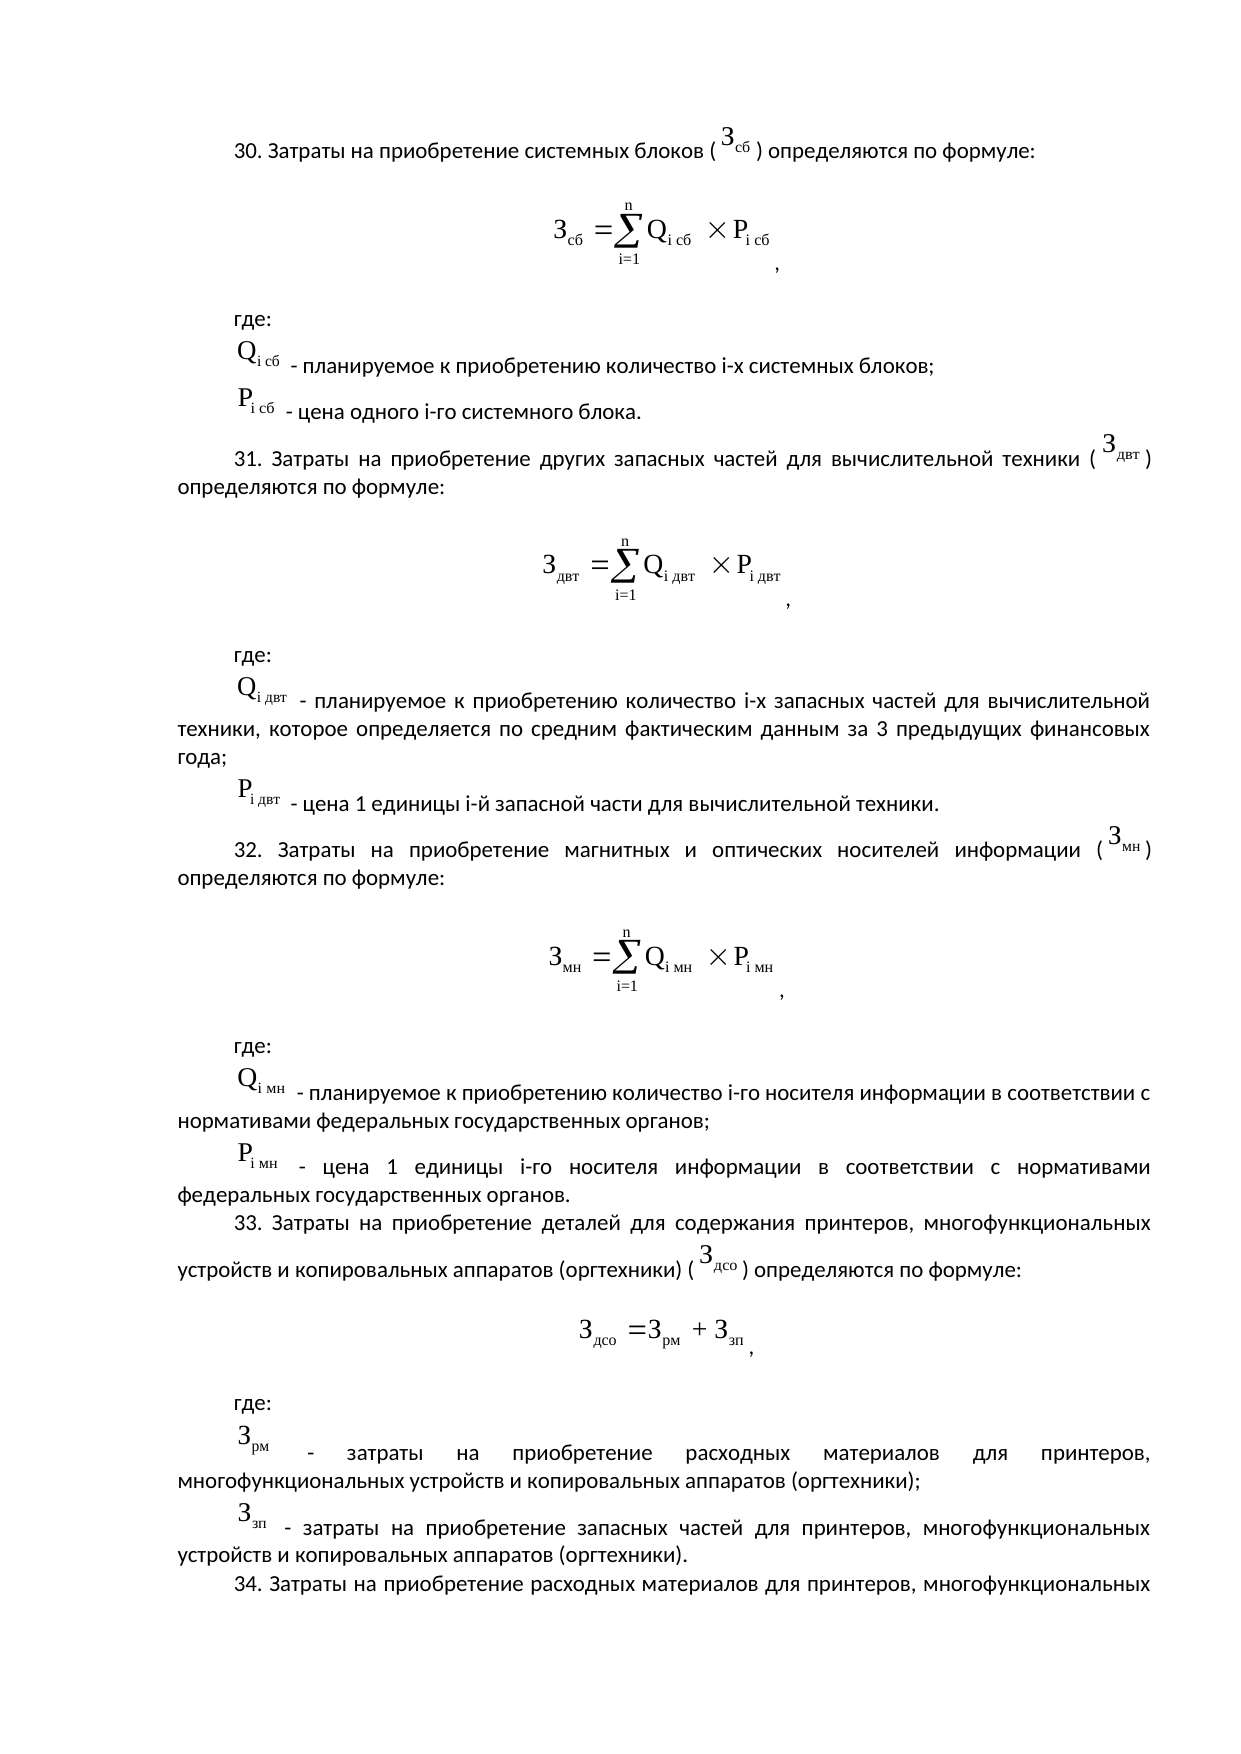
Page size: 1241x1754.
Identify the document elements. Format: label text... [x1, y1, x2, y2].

text - планируемое к приобретению количество i-х запасных частей для вычислительной техники, которое определяется по средним фактическим данным за 3 предыдущих финансовых года; [177, 668, 1152, 771]
text 30. Затраты на приобретение системных блоков () определяются по формуле: [177, 118, 1152, 164]
text - затраты на приобретение запасных частей для принтеров, многофункциональных устройств и копировальных аппаратов (оргтехники). [177, 1494, 1152, 1569]
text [177, 1569, 1152, 1597]
text - затраты на приобретение расходных материалов для принтеров, многофункциональных устройств и копировальных аппаратов (оргтехники); [177, 1417, 1152, 1494]
text , [177, 528, 1152, 612]
text где: [177, 1388, 1152, 1417]
text где: [177, 640, 1152, 668]
text где: [177, 1031, 1152, 1059]
text 32. Затраты на приобретение магнитных и оптических носителей информации () определяются по формуле: [177, 817, 1152, 891]
text - цена одного i-го системного блока. [177, 379, 1152, 426]
text где: [177, 304, 1152, 333]
text - цена 1 единицы i-го носителя информации в соответствии с нормативами федеральных государственных органов. [177, 1134, 1152, 1208]
text , [177, 1311, 1152, 1361]
text - планируемое к приобретению количество i-х системных блоков; [177, 333, 1152, 379]
text , [177, 919, 1152, 1003]
text 33. Затраты на приобретение деталей для содержания принтеров, многофункциональных устройств и копировальных аппаратов (оргтехники) () определяются по формуле: [177, 1208, 1152, 1283]
text - планируемое к приобретению количество i-го носителя информации в соответствии с нормативами федеральных государственных органов; [177, 1059, 1152, 1134]
text - цена 1 единицы i-й запасной части для вычислительной техники. [177, 771, 1152, 817]
text 31. Затраты на приобретение других запасных частей для вычислительной техники () определяются по формуле: [177, 426, 1152, 500]
text , [177, 193, 1152, 277]
